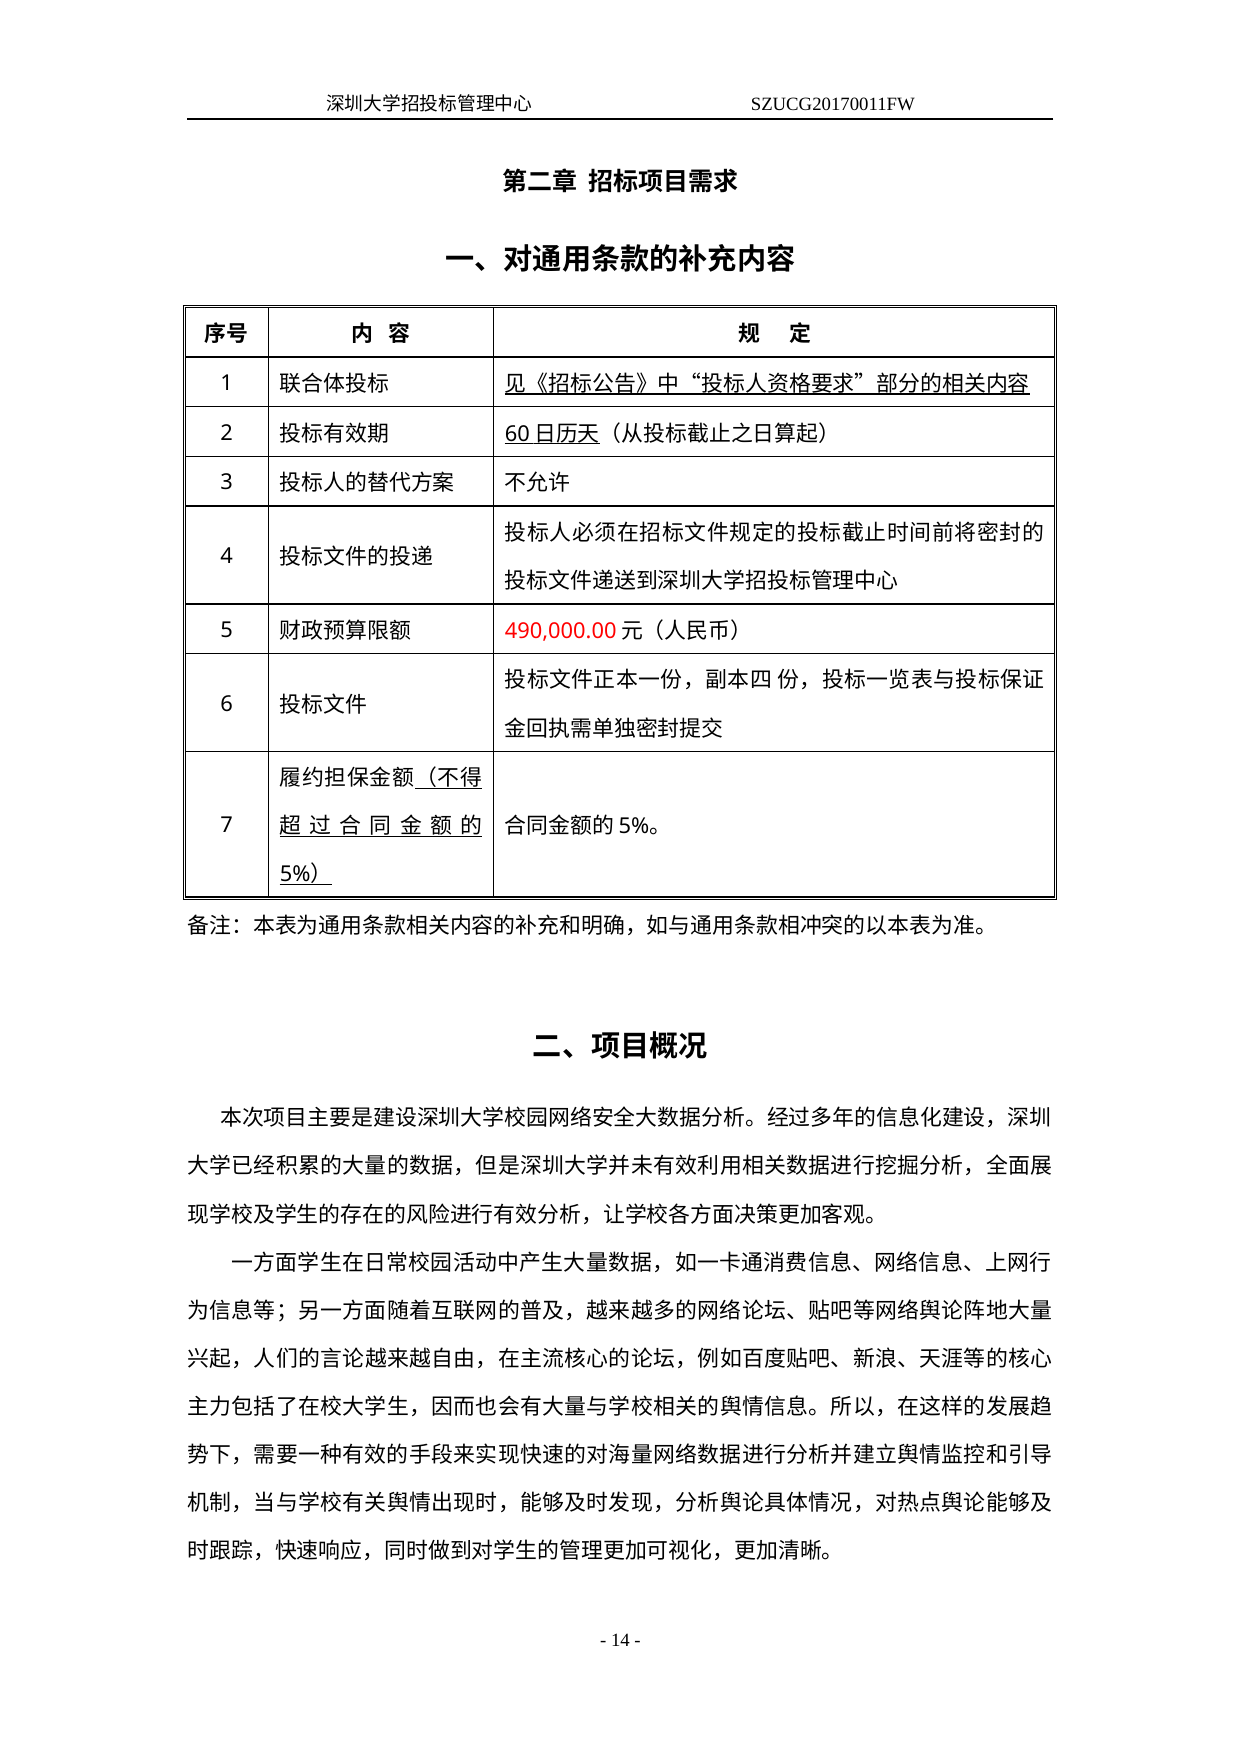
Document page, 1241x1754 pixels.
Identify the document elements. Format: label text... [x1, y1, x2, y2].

table_cell 60日历天（从投标截止之日算起） [494, 407, 1054, 456]
text 一、对通用条款的补充内容 [187, 233, 1053, 281]
table_cell 7 [186, 752, 268, 896]
table_cell 履约担保金额（不得超过合同金额的5%） [269, 752, 493, 896]
table_cell 投标文件正本一份，副本四 份，投标一览表与投标保证金回执需单独密封提交 [494, 654, 1054, 751]
text 本次项目主要是建设深圳大学校园网络安全大数据分析。经过多年的信息化建设，深圳大学已经积累的大量的数据，但是深圳大学并未有效利用相关数据进行挖掘分析，全面展现学校及学生的存在的风险进行有效分析，让学校各方面决策更加客观。 [187, 1092, 1053, 1236]
table_cell 490,000.00元（人民币） [494, 605, 1054, 653]
table_cell 投标人的替代方案 [269, 457, 493, 505]
text 备注：本表为通用条款相关内容的补充和明确，如与通用条款相冲突的以本表为准。 [187, 900, 1053, 948]
table_cell 合同金额的5%。 [494, 752, 1054, 896]
text 二、项目概况 [187, 1020, 1053, 1068]
table_cell 5 [186, 605, 268, 653]
table_header 内 容 [269, 308, 493, 356]
table_cell 4 [186, 507, 268, 603]
text 一方面学生在日常校园活动中产生大量数据，如一卡通消费信息、网络信息、上网行为信息等；另一方面随着互联网的普及，越来越多的网络论坛、贴吧等网络舆论阵地大量兴起，人们的言论越来越自由，在主流核心的论坛，例如百度贴吧、新浪、天涯等的核心主力包括了在校大学生，因而也会有大量与学校相关的舆情信息。所以，在这样的发展趋势下，需要一种有效的手段来实现快速的对海量网络数据进行分析并建立舆情监控和引导机制，当与学校有关舆情出现时，能够及时发现，分析舆论具体情况，对热点舆论能够及时跟踪，快速响应，同时做到对学生的管理更加可视化，更加清晰。 [187, 1236, 1053, 1573]
table_cell 6 [186, 654, 268, 751]
table_cell 投标文件 [269, 654, 493, 751]
table_cell 1 [186, 358, 268, 406]
table_cell 不允许 [494, 457, 1054, 505]
table_cell 财政预算限额 [269, 605, 493, 653]
table_header 规 定 [494, 308, 1054, 356]
table_header 序号 [186, 308, 268, 356]
text 第二章 招标项目需求 [187, 155, 1053, 203]
table_cell 见《招标公告》中“投标人资格要求”部分的相关内容 [494, 358, 1054, 406]
table_cell 投标有效期 [269, 407, 493, 456]
table_cell 联合体投标 [269, 358, 493, 406]
table_cell 2 [186, 407, 268, 456]
table_cell 3 [186, 457, 268, 505]
table_cell 投标人必须在招标文件规定的投标截止时间前将密封的投标文件递送到深圳大学招投标管理中心 [494, 507, 1054, 603]
table_cell 投标文件的投递 [269, 507, 493, 603]
